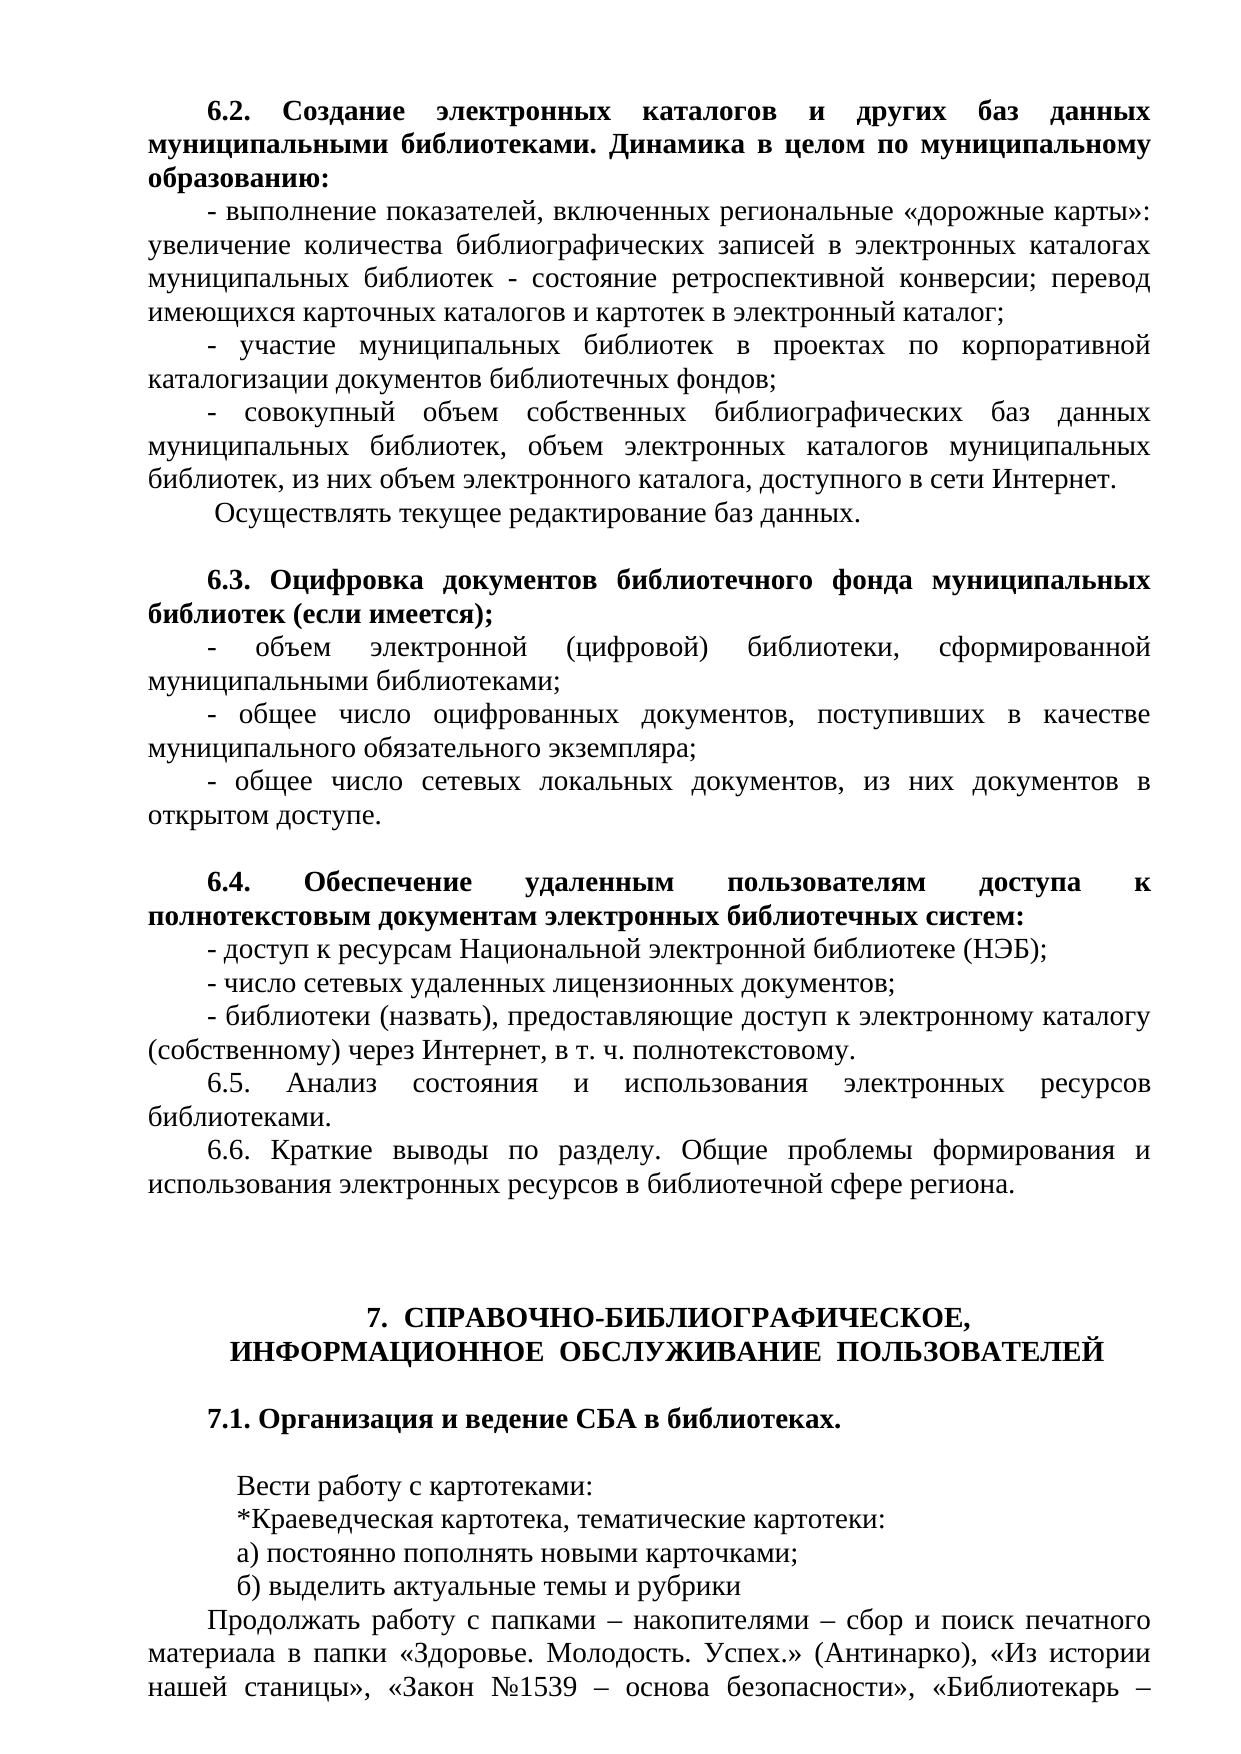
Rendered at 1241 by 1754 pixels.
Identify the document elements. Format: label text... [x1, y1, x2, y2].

text - участие муниципальных библиотек в проектах по корпоративной каталогизации документов библиотечных фондов; [148, 327, 1152, 394]
text - выполнение показателей, включенных региональные «дорожные карты»: увеличение количества библиографических записей в электронных каталогах муниципальных библиотек - состояние ретроспективной конверсии; перевод имеющихся карточных каталогов и картотек в электронный каталог; [148, 193, 1152, 327]
text - общее число сетевых локальных документов, из них документов в открытом доступе. [148, 763, 1152, 831]
text - совокупный объем собственных библиографических баз данных муниципальных библиотек, объем электронных каталогов муниципальных библиотек, из них объем электронного каталога, доступного в сети Интернет. [148, 394, 1152, 495]
text - общее число оцифрованных документов, поступивших в качестве муниципального обязательного экземпляра; [148, 696, 1152, 763]
text 6.6. Краткие выводы по разделу. Общие проблемы формирования и использования электронных ресурсов в библиотечной сфере региона. [148, 1132, 1152, 1199]
text 6.4. Обеспечение удаленным пользователям доступа к полнотекстовым документам электронных библиотечных систем: [148, 864, 1152, 931]
text *Краеведческая картотека, тематические картотеки: [148, 1501, 1152, 1535]
text Вести работу с картотеками: [148, 1468, 1152, 1501]
list СПРАВОЧНО-БИБЛИОГРАФИЧЕСКОЕ, [185, 1300, 1152, 1334]
text - число сетевых удаленных лицензионных документов; [148, 965, 1152, 998]
text 6.5. Анализ состояния и использования электронных ресурсов библиотеками. [148, 1065, 1152, 1132]
text 6.3. Оцифровка документов библиотечного фонда муниципальных библиотек (если имеется); [148, 562, 1152, 629]
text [148, 1602, 1152, 1703]
text б) выделить актуальные темы и рубрики [148, 1568, 1152, 1602]
text - доступ к ресурсам Национальной электронной библиотеке (НЭБ); [148, 931, 1152, 965]
text - объем электронной (цифровой) библиотеки, сформированной муниципальными библиотеками; [148, 629, 1152, 696]
text - библиотеки (назвать), предоставляющие доступ к электронному каталогу (собственному) через Интернет, в т. ч. полнотекстовому. [148, 998, 1152, 1065]
text 6.2. Создание электронных каталогов и других баз данных муниципальными библиотеками. Динамика в целом по муниципальному образованию: [148, 93, 1152, 193]
text 7.1. Организация и ведение СБА в библиотеках. [148, 1401, 1152, 1434]
text ИНФОРМАЦИОННОЕ ОБСЛУЖИВАНИЕ ПОЛЬЗОВАТЕЛЕЙ [229, 1334, 1152, 1367]
text Осуществлять текущее редактирование баз данных. [148, 495, 1152, 529]
text а) постоянно пополнять новыми карточками; [148, 1535, 1152, 1568]
